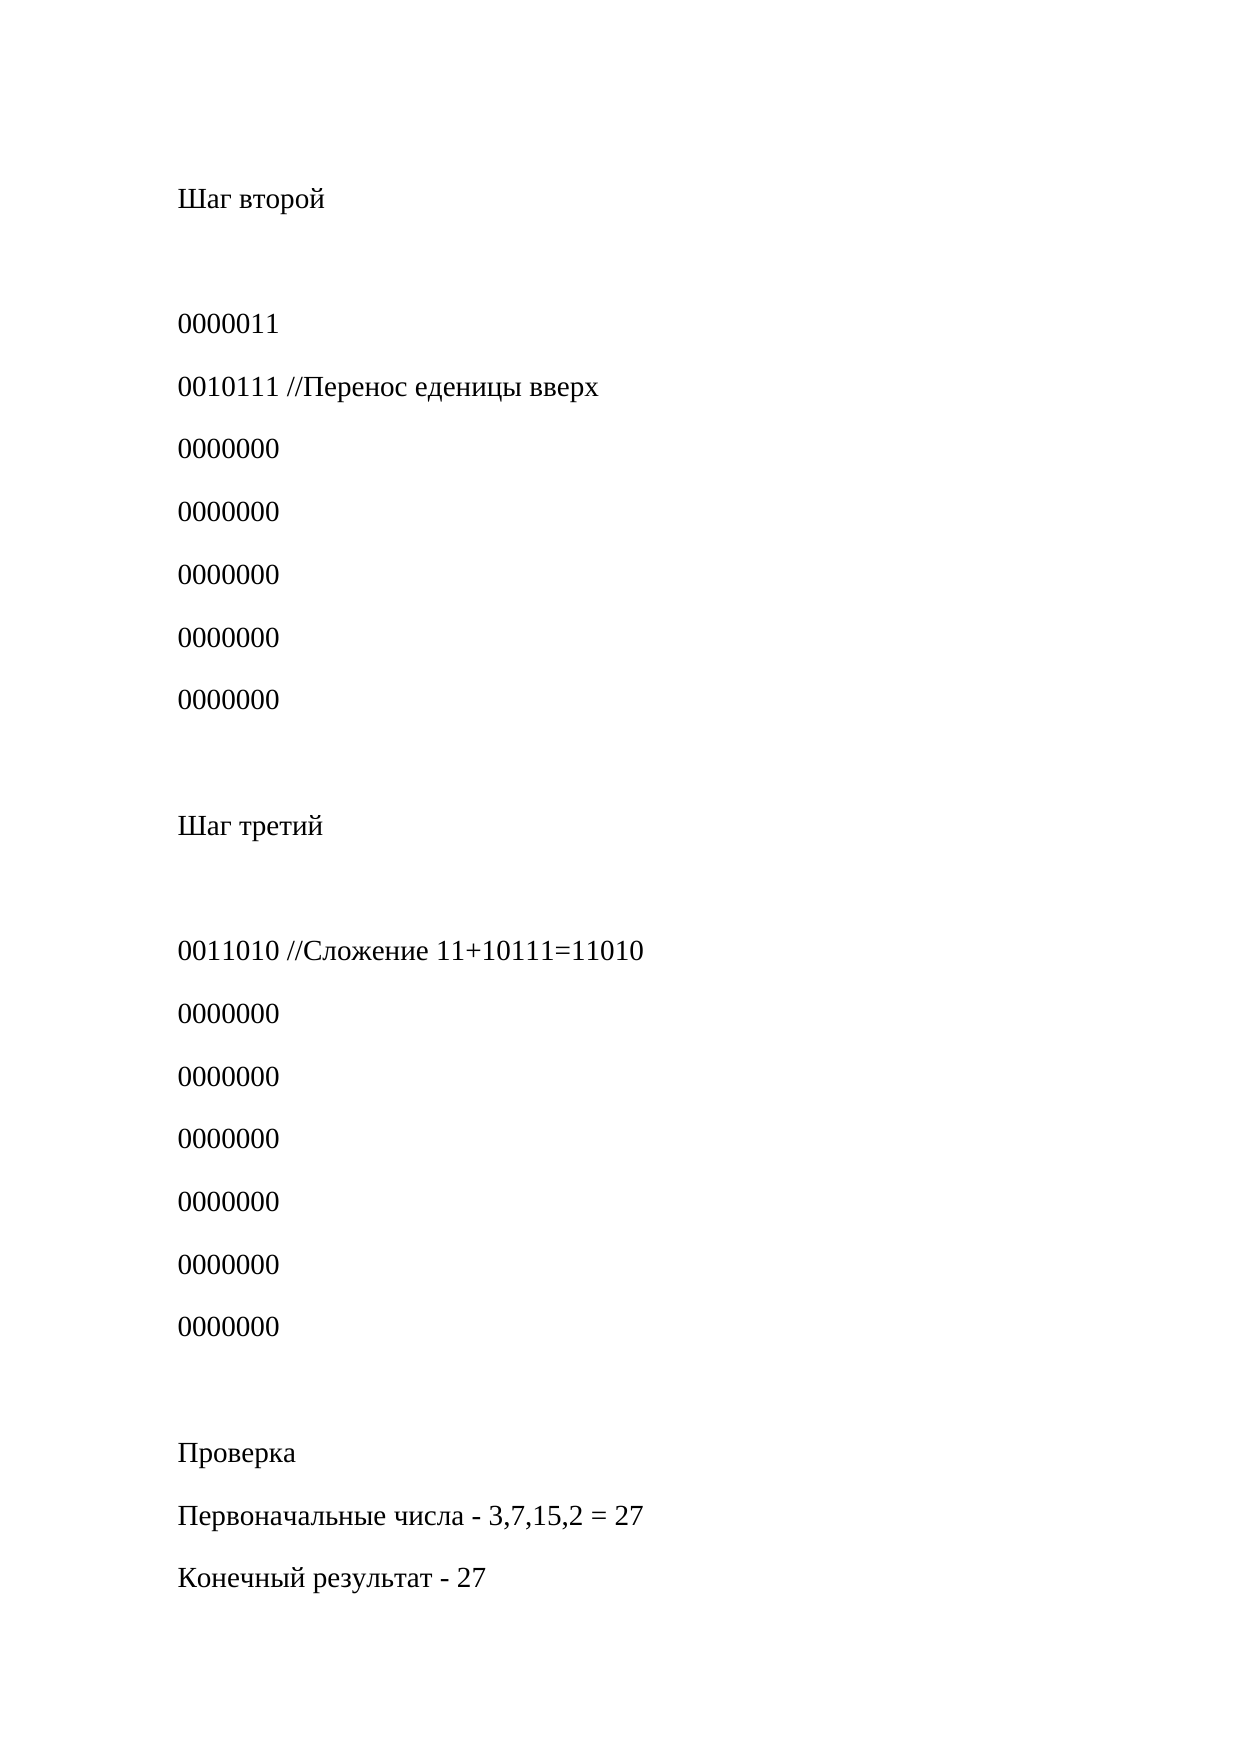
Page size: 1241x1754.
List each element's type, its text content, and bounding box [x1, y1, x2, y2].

text Конечный результат - 27 [177, 1560, 1152, 1594]
text Шаг третий [177, 808, 1152, 841]
text Проверка [177, 1435, 1152, 1468]
text 0010111 //Перенос еденицы вверх [177, 369, 1152, 402]
text 0011010 //Сложение 11+10111=11010 [177, 933, 1152, 967]
text 0000000 [177, 1247, 1152, 1280]
text 0000000 [177, 1121, 1152, 1155]
text 0000000 [177, 996, 1152, 1029]
text 0000000 [177, 1184, 1152, 1218]
text 0000000 [177, 682, 1152, 716]
text Первоначальные числа - 3,7,15,2 = 27 [177, 1498, 1152, 1531]
text 0000000 [177, 432, 1152, 465]
text 0000000 [177, 1309, 1152, 1343]
text 0000000 [177, 620, 1152, 653]
text Шаг второй [177, 181, 1152, 214]
text 0000000 [177, 557, 1152, 591]
text 0000000 [177, 1059, 1152, 1092]
text 0000011 [177, 306, 1152, 340]
text 0000000 [177, 494, 1152, 528]
